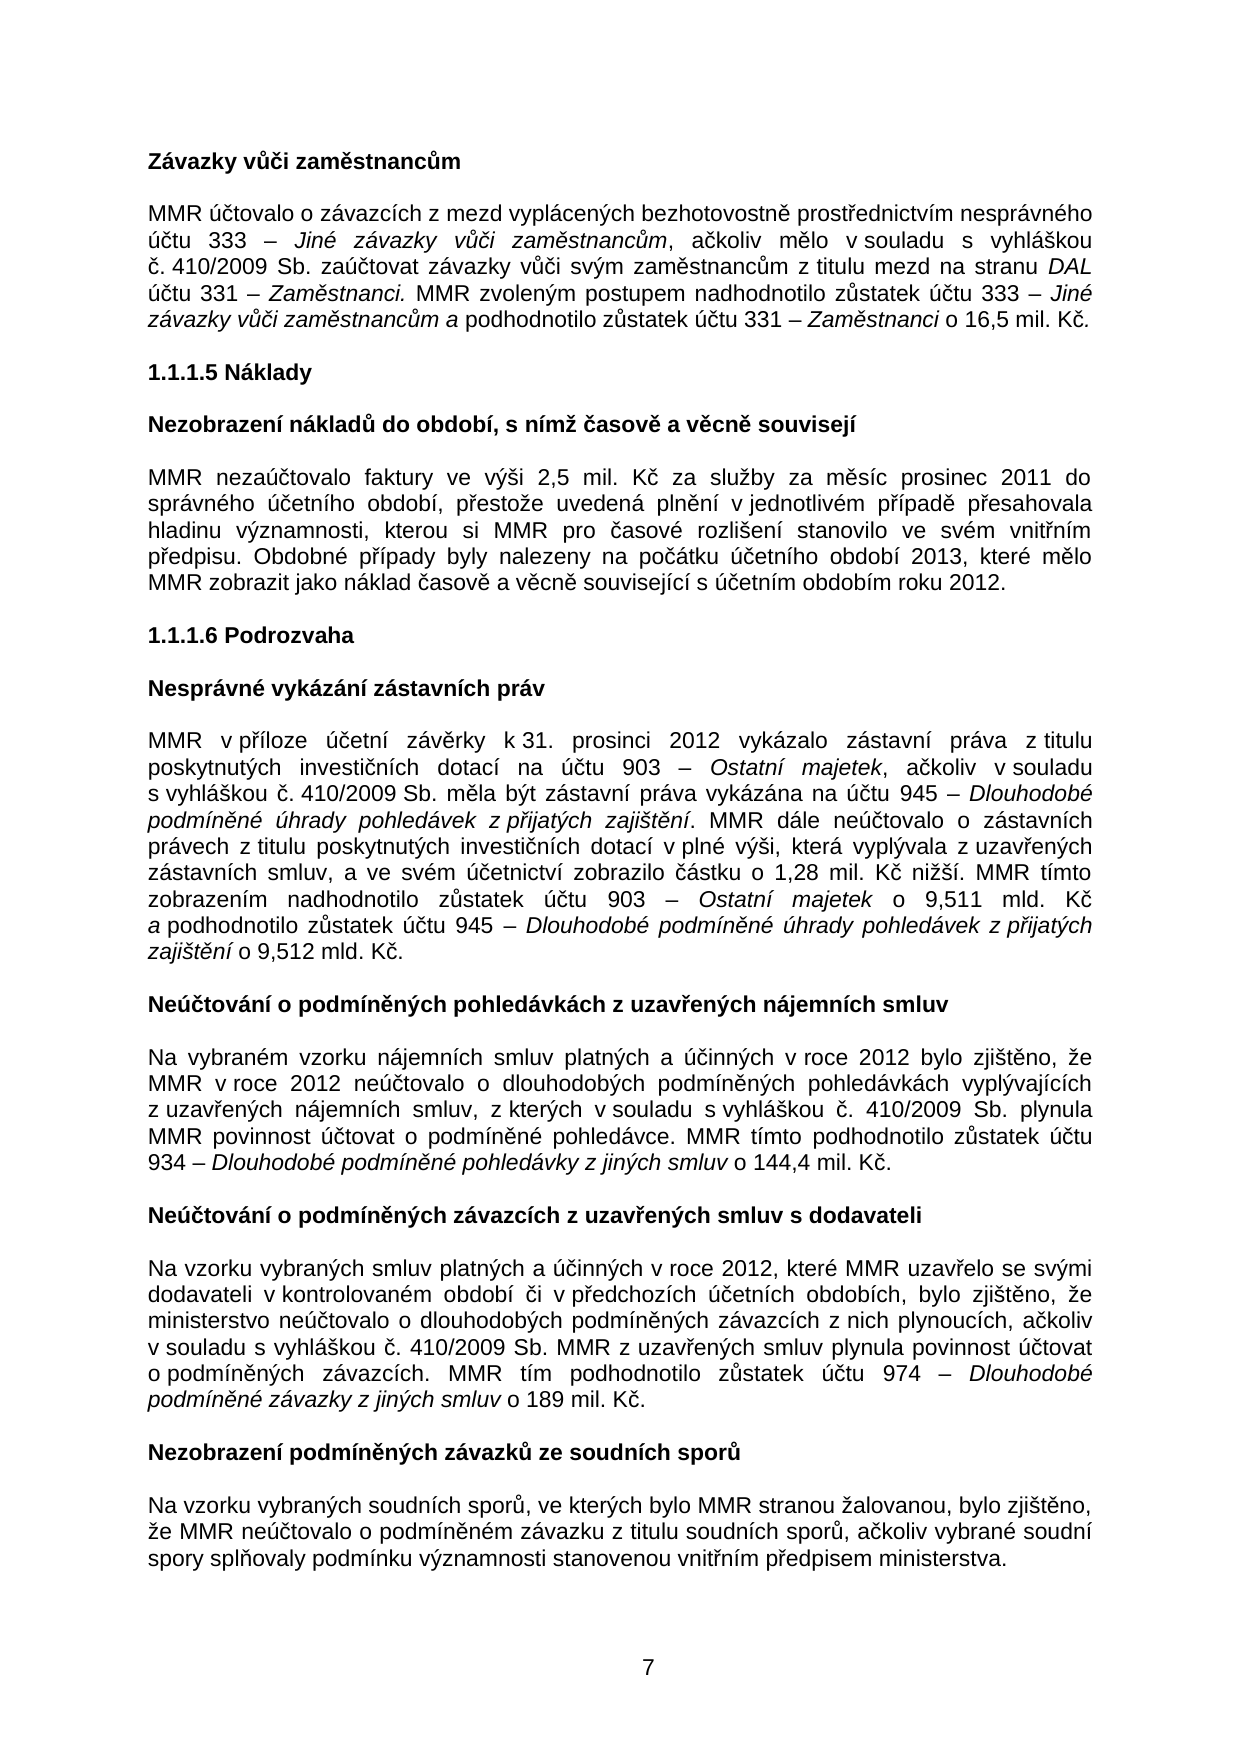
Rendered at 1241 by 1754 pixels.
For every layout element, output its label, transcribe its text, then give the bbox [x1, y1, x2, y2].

text MMR v příloze účetní závěrky k 31. prosinci 2012 vykázalo zástavní práva z titulu poskytnutých investičních dotací na účtu 903 – Ostatní majetek, ačkoliv v souladu s vyhláškou č. 410/2009 Sb. měla být zástavní práva vykázána na účtu 945 – Dlouhodobé podmíněné úhrady pohledávek z přijatých zajištění. MMR dále neúčtovalo o zástavních právech z titulu poskytnutých investičních dotací v plné výši, která vyplývala z uzavřených zástavních smluv, a ve svém účetnictví zobrazilo částku o 1,28 mil. Kč nižší. MMR tímto zobrazením nadhodnotilo zůstatek účtu 903 – Ostatní majetek o 9,511 mld. Kč a podhodnotilo zůstatek účtu 945 – Dlouhodobé podmíněné úhrady pohledávek z přijatých zajištění o 9,512 mld. Kč. [148, 727, 1092, 965]
text Neúčtování o podmíněných závazcích z uzavřených smluv s dodavateli [148, 1202, 1092, 1228]
text Neúčtování o podmíněných pohledávkách z uzavřených nájemních smluv [148, 991, 1092, 1017]
text Na vzorku vybraných soudních sporů, ve kterých bylo MMR stranou žalovanou, bylo zjištěno, že MMR neúčtovalo o podmíněném závazku z titulu soudních sporů, ačkoliv vybrané soudní spory splňovaly podmínku významnosti stanovenou vnitřním předpisem ministerstva. [148, 1492, 1092, 1571]
text Nezobrazení podmíněných závazků ze soudních sporů [148, 1439, 1092, 1465]
text MMR účtovalo o závazcích z mezd vyplácených bezhotovostně prostřednictvím nesprávného účtu 333 – Jiné závazky vůči zaměstnancům, ačkoliv mělo v souladu s vyhláškou č. 410/2009 Sb. zaúčtovat závazky vůči svým zaměstnancům z titulu mezd na stranu DAL účtu 331 – Zaměstnanci. MMR zvoleným postupem nadhodnotilo zůstatek účtu 333 – Jiné závazky vůči zaměstnancům a podhodnotilo zůstatek účtu 331 – Zaměstnanci o 16,5 mil. Kč. [148, 200, 1092, 332]
text 1.1.1.6 Podrozvaha [148, 622, 1092, 648]
text MMR nezaúčtovalo faktury ve výši 2,5 mil. Kč za služby za měsíc prosinec 2011 do správného účetního období, přestože uvedená plnění v jednotlivém případě přesahovala hladinu významnosti, kterou si MMR pro časové rozlišení stanovilo ve svém vnitřním předpisu. Obdobné případy byly nalezeny na počátku účetního období 2013, které mělo MMR zobrazit jako náklad časově a věcně související s účetním obdobím roku 2012. [148, 464, 1092, 596]
text Na vzorku vybraných smluv platných a účinných v roce 2012, které MMR uzavřelo se svými dodavateli v kontrolovaném období či v předchozích účetních obdobích, bylo zjištěno, že ministerstvo neúčtovalo o dlouhodobých podmíněných závazcích z nich plynoucích, ačkoliv v souladu s vyhláškou č. 410/2009 Sb. MMR z uzavřených smluv plynula povinnost účtovat o podmíněných závazcích. MMR tím podhodnotilo zůstatek účtu 974 – Dlouhodobé podmíněné závazky z jiných smluv o 189 mil. Kč. [148, 1254, 1092, 1413]
text Závazky vůči zaměstnancům [148, 148, 1092, 174]
text Na vybraném vzorku nájemních smluv platných a účinných v roce 2012 bylo zjištěno, že MMR v roce 2012 neúčtovalo o dlouhodobých podmíněných pohledávkách vyplývajících z uzavřených nájemních smluv, z kterých v souladu s vyhláškou č. 410/2009 Sb. plynula MMR povinnost účtovat o podmíněné pohledávce. MMR tímto podhodnotilo zůstatek účtu 934 – Dlouhodobé podmíněné pohledávky z jiných smluv o 144,4 mil. Kč. [148, 1044, 1092, 1176]
text 1.1.1.5 Náklady [148, 358, 1092, 385]
text Nezobrazení nákladů do období, s nímž časově a věcně souvisejí [148, 411, 1092, 438]
text Nesprávné vykázání zástavních práv [148, 675, 1092, 701]
